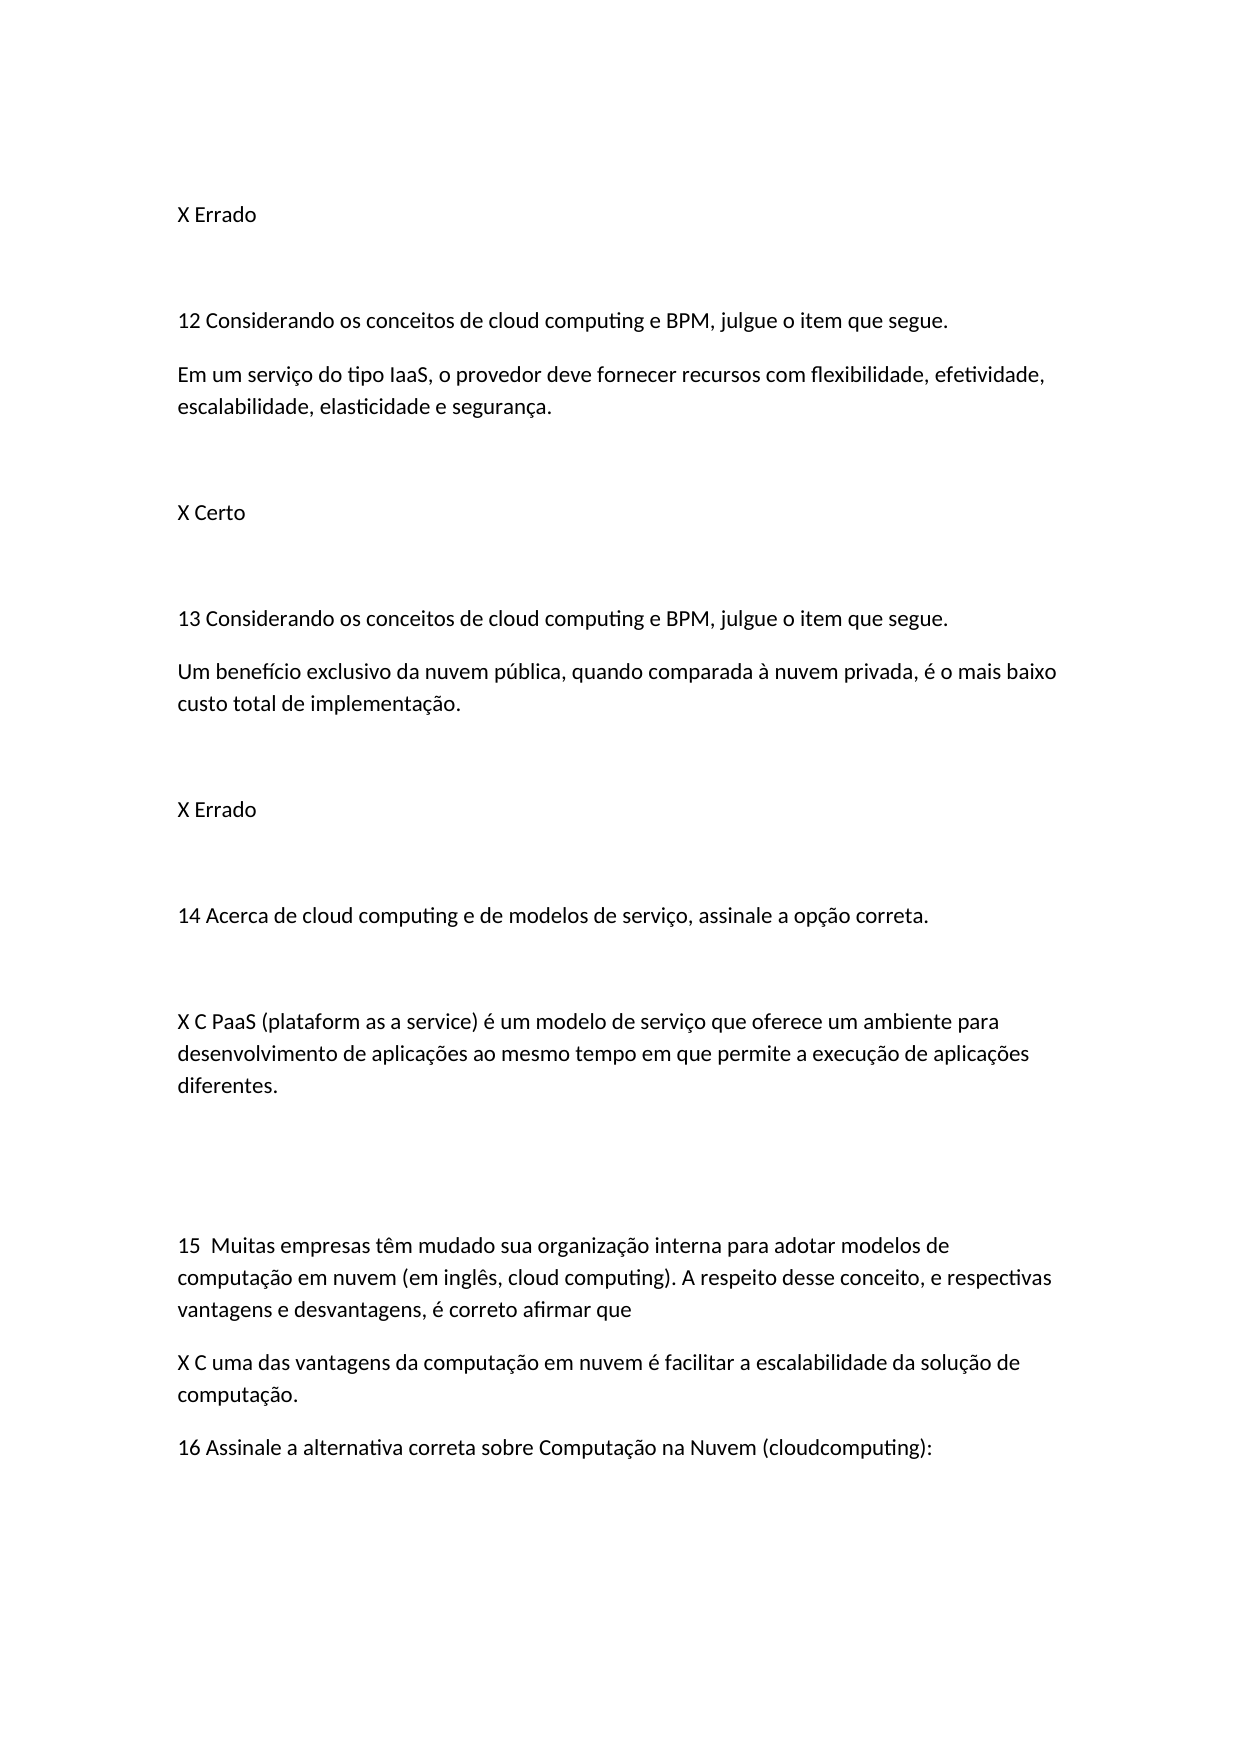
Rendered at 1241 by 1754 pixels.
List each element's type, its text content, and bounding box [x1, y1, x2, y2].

text X C PaaS (plataform as a service) é um modelo de serviço que oferece um ambiente para desenvolvimento de aplicações ao mesmo tempo em que permite a execução de aplicações diferentes. [177, 1007, 1063, 1100]
text 12 Considerando os conceitos de cloud computing e BPM, julgue o item que segue. [177, 307, 1063, 335]
text 13 Considerando os conceitos de cloud computing e BPM, julgue o item que segue. [177, 604, 1063, 632]
text X Errado [177, 795, 1063, 823]
text 15 Muitas empresas têm mudado sua organização interna para adotar modelos de computação em nuvem (em inglês, cloud computing). A respeito desse conceito, e respectivas vantagens e desvantagens, é correto afirmar que [177, 1231, 1063, 1323]
text X Certo [177, 498, 1063, 526]
text X Errado [177, 201, 1063, 229]
text X C uma das vantagens da computação em nuvem é facilitar a escalabilidade da solução de computação. [177, 1348, 1063, 1408]
text Em um serviço do tipo IaaS, o provedor deve fornecer recursos com flexibilidade, efetividade, escalabilidade, elasticidade e segurança. [177, 360, 1063, 420]
text Um benefício exclusivo da nuvem pública, quando comparada à nuvem privada, é o mais baixo custo total de implementação. [177, 657, 1063, 717]
text 14 Acerca de cloud computing e de modelos de serviço, assinale a opção correta. [177, 901, 1063, 929]
text 16 Assinale a alternativa correta sobre Computação na Nuvem (cloudcomputing): [177, 1433, 1063, 1461]
